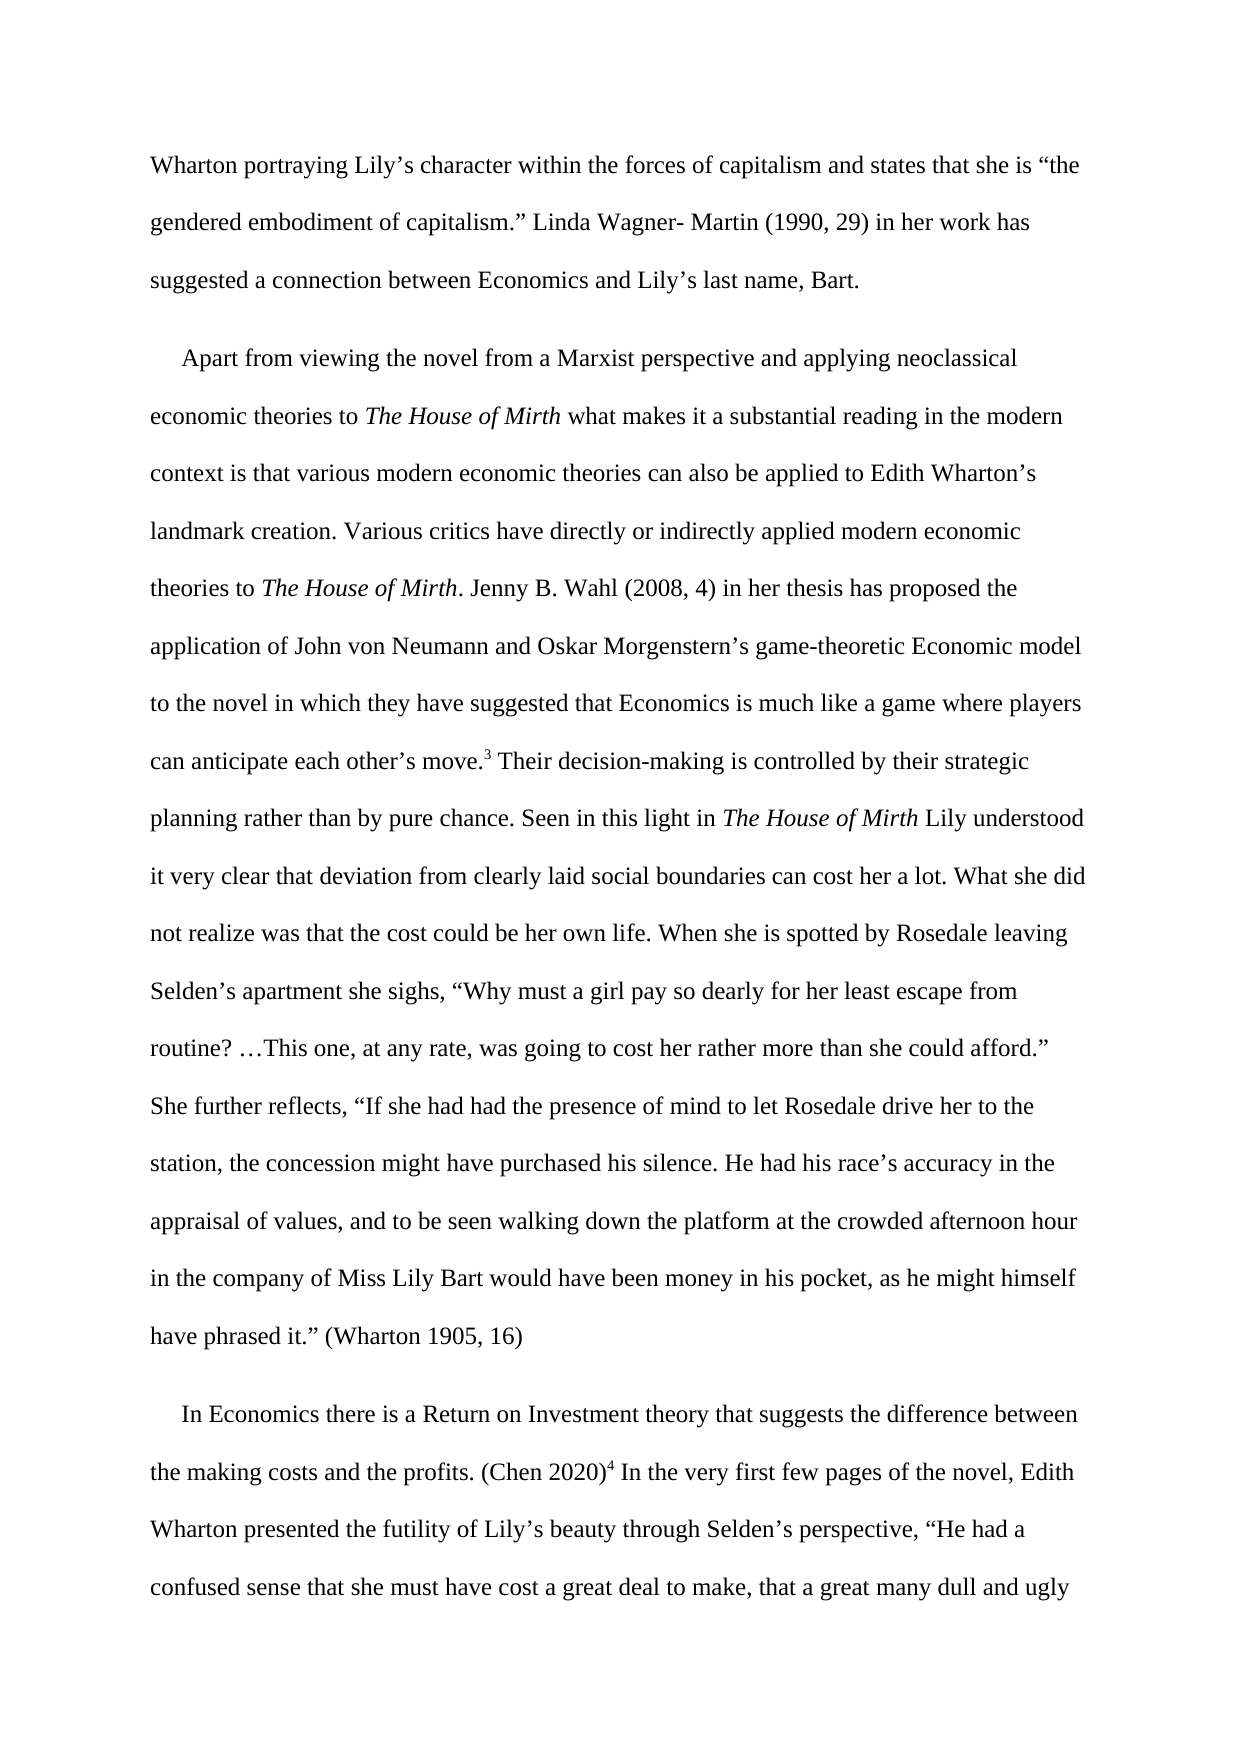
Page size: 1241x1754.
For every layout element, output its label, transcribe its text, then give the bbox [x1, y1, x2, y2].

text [150, 150, 1090, 294]
text Apart from viewing the novel from a Marxist perspective and applying neoclassical economic theories to The House of Mirth what makes it a substantial reading in the modern context is that various modern economic theories can also be applied to Edith Wharton’s landmark creation. Various critics have directly or indirectly applied modern economic theories to The House of Mirth. Jenny B. Wahl (2008, 4) in her thesis has proposed the application of John von Neumann and Oskar Morgenstern’s game-theoretic Economic model to the novel in which they have suggested that Economics is much like a game where players can anticipate each other’s move.3 Their decision-making is controlled by their strategic planning rather than by pure chance. Seen in this light in The House of Mirth Lily understood it very clear that deviation from clearly laid social boundaries can cost her a lot. What she did not realize was that the cost could be her own life. When she is spotted by Rosedale leaving Selden’s apartment she sighs, “Why must a girl pay so dearly for her least escape from routine? …This one, at any rate, was going to cost her rather more than she could afford.” She further reflects, “If she had had the presence of mind to let Rosedale drive her to the station, the concession might have purchased his silence. He had his race’s accuracy in the appraisal of values, and to be seen walking down the platform at the crowded afternoon hour in the company of Miss Lily Bart would have been money in his pocket, as he might himself have phrased it.” (Wharton 1905, 16) [150, 343, 1090, 1349]
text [150, 1399, 1090, 1600]
